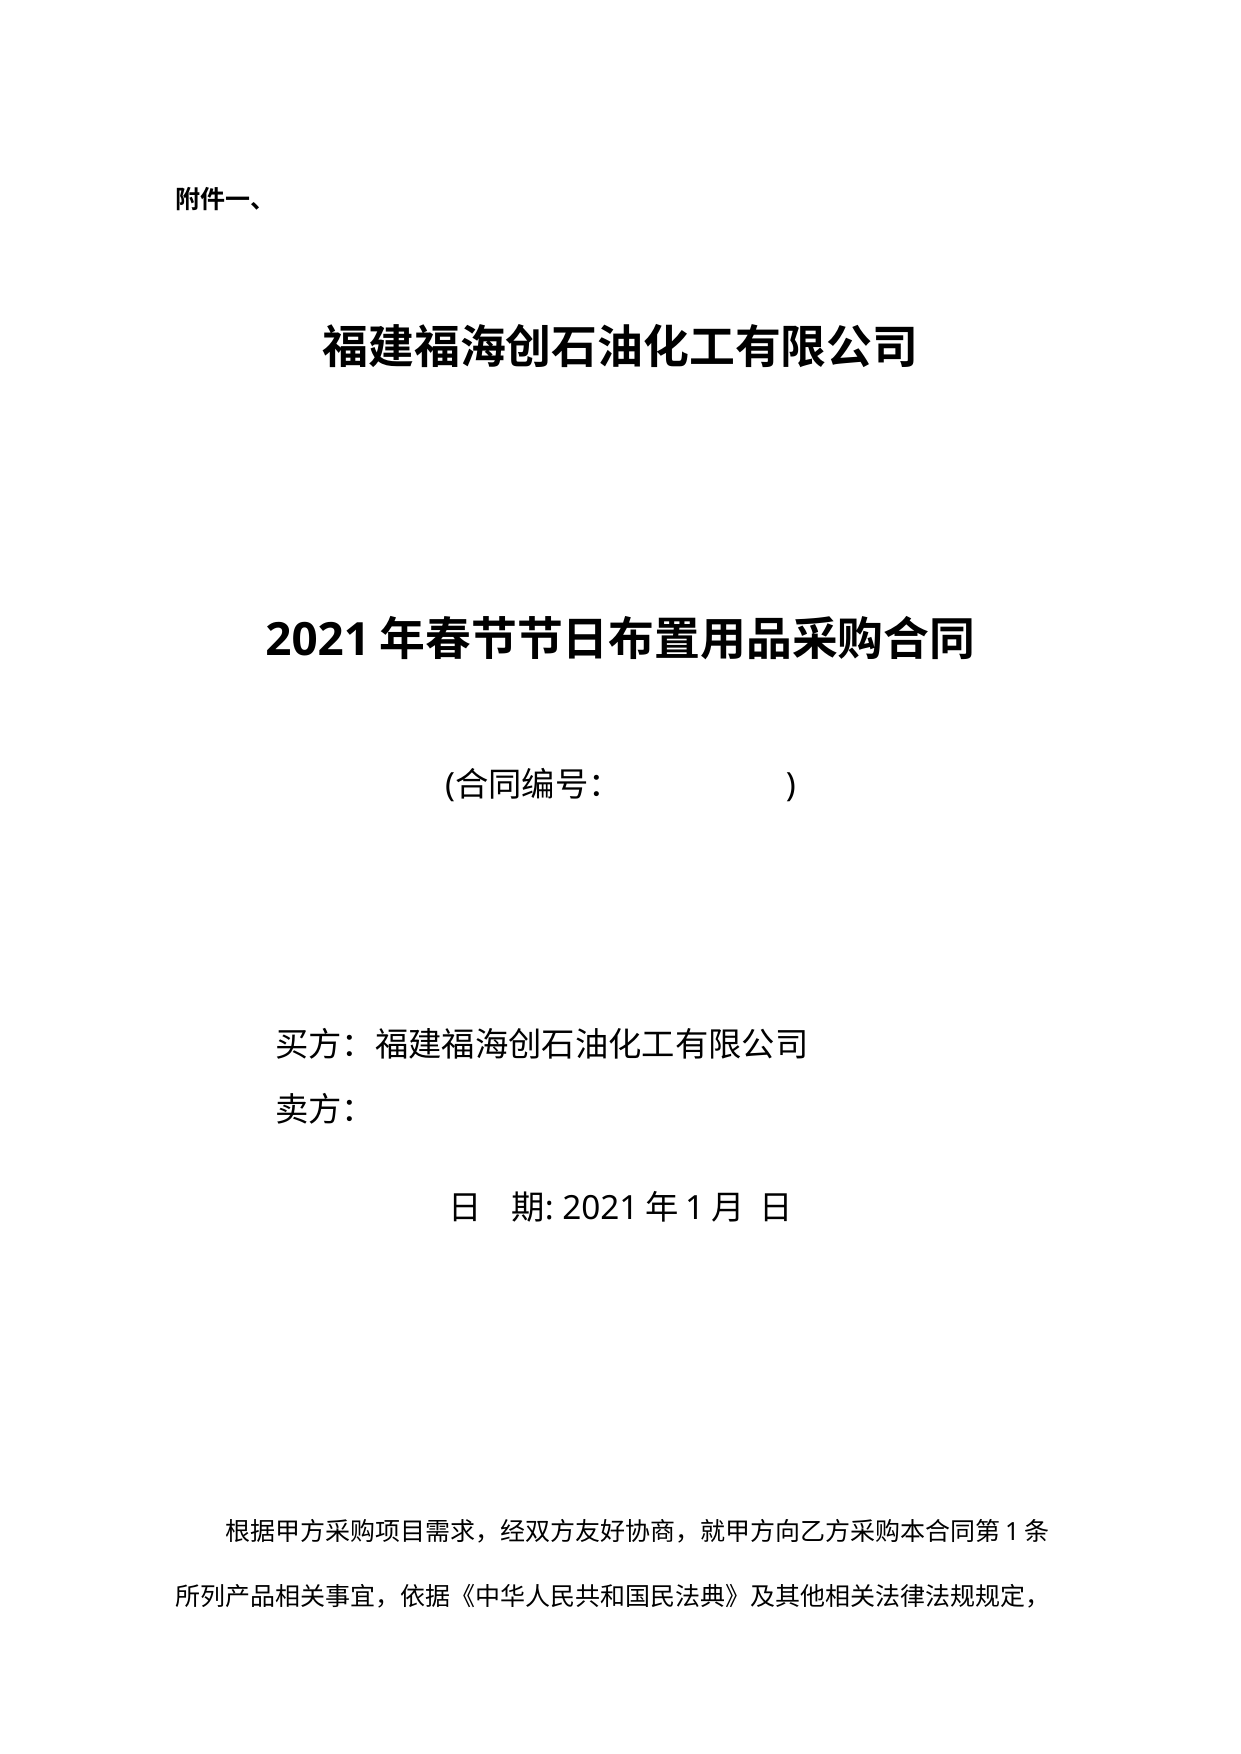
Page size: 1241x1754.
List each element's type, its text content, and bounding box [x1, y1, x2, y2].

text (合同编号： ) [175, 750, 1065, 815]
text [175, 1497, 1065, 1627]
text 日 期: 2021年1月 日 [175, 1172, 1065, 1237]
text 附件一、 [175, 165, 1065, 230]
text 2021年春节节日布置用品采购合同 [175, 587, 1065, 685]
text 福建福海创石油化工有限公司 [175, 295, 1065, 392]
text 买方：福建福海创石油化工有限公司 [175, 1010, 1065, 1075]
text 卖方： [175, 1075, 1065, 1140]
